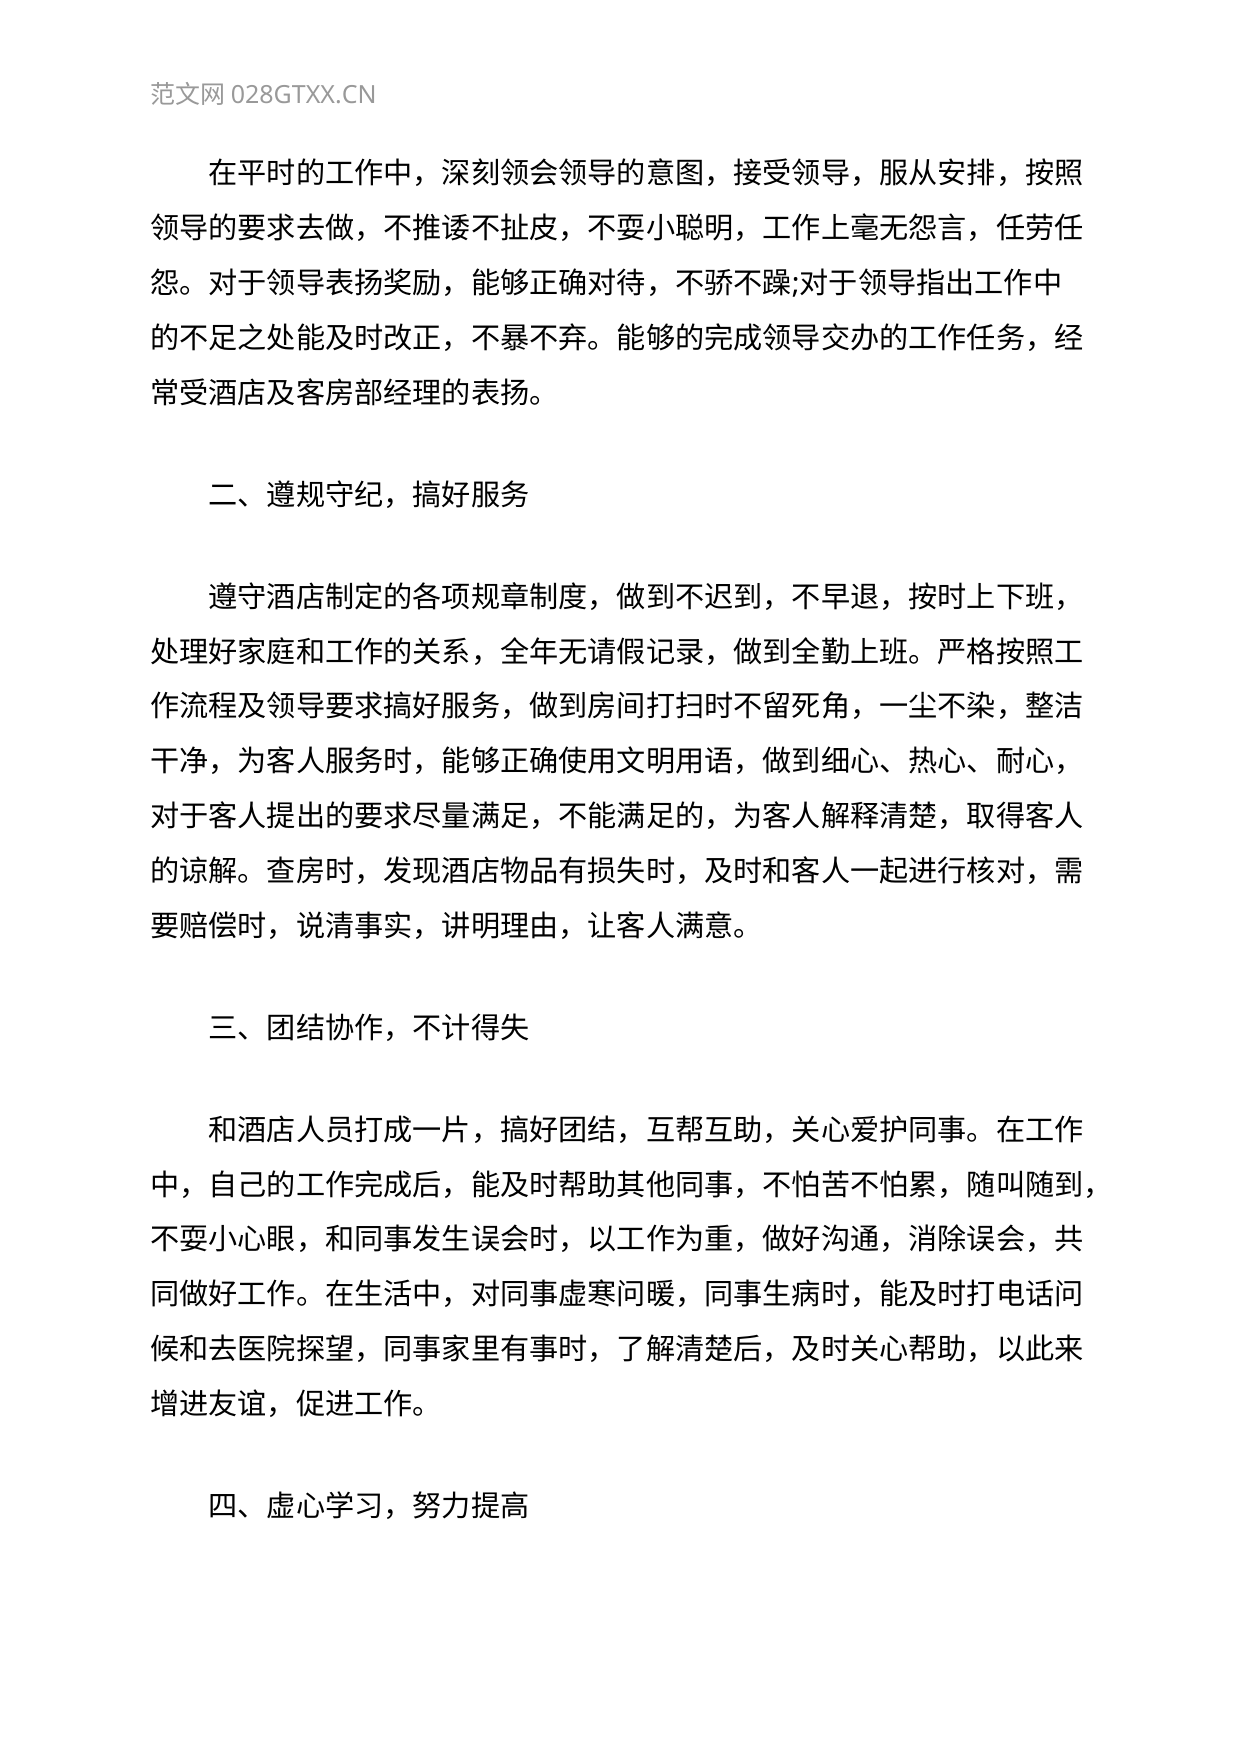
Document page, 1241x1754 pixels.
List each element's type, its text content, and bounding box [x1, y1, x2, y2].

text 在平时的工作中，深刻领会领导的意图，接受领导，服从安排，按照领导的要求去做，不推诿不扯皮，不耍小聪明，工作上毫无怨言，任劳任怨。对于领导表扬奖励，能够正确对待，不骄不躁;对于领导指出工作中的不足之处能及时改正，不暴不弃。能够的完成领导交办的工作任务，经常受酒店及客房部经理的表扬。 [150, 150, 1090, 412]
text 四、虚心学习，努力提高 [150, 1482, 1090, 1525]
text 和酒店人员打成一片，搞好团结，互帮互助，关心爱护同事。在工作中，自己的工作完成后，能及时帮助其他同事，不怕苦不怕累，随叫随到，不耍小心眼，和同事发生误会时，以工作为重，做好沟通，消除误会，共同做好工作。在生活中，对同事虚寒问暖，同事生病时，能及时打电话问候和去医院探望，同事家里有事时，了解清楚后，及时关心帮助，以此来增进友谊，促进工作。 [150, 1106, 1090, 1423]
text 二、遵规守纪，搞好服务 [150, 471, 1090, 514]
text 遵守酒店制定的各项规章制度，做到不迟到，不早退，按时上下班，处理好家庭和工作的关系，全年无请假记录，做到全勤上班。严格按照工作流程及领导要求搞好服务，做到房间打扫时不留死角，一尘不染，整洁干净，为客人服务时，能够正确使用文明用语，做到细心、热心、耐心，对于客人提出的要求尽量满足，不能满足的，为客人解释清楚，取得客人的谅解。查房时，发现酒店物品有损失时，及时和客人一起进行核对，需要赔偿时，说清事实，讲明理由，让客人满意。 [150, 573, 1090, 945]
text 三、团结协作，不计得失 [150, 1004, 1090, 1047]
